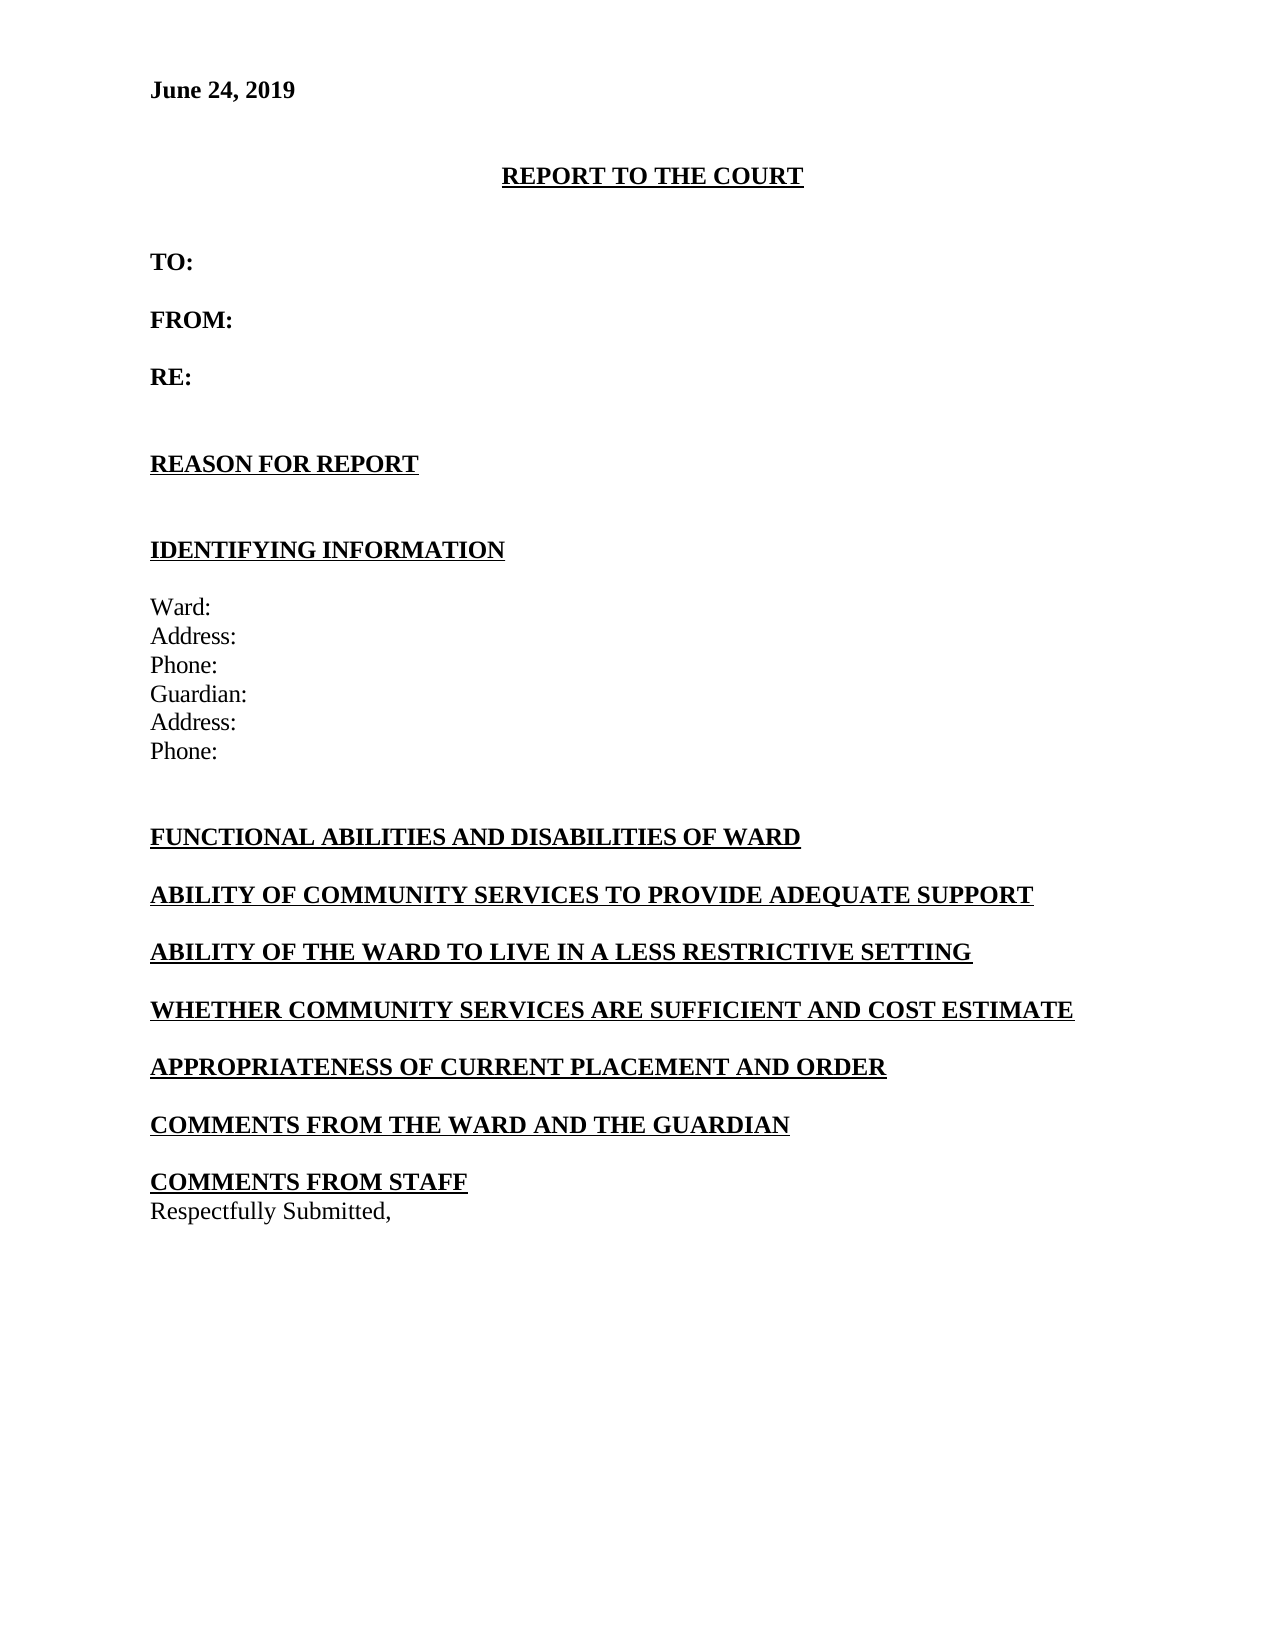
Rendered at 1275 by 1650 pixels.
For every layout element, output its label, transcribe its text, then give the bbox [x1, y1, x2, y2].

text TO: [150, 247, 1155, 276]
text Ward: [150, 592, 1155, 621]
text ABILITY OF COMMUNITY SERVICES TO PROVIDE ADEQUATE SUPPORT [150, 880, 1155, 909]
text IDENTIFYING INFORMATION [150, 535, 1155, 564]
text REPORT TO THE COURT [150, 161, 1155, 190]
text Guardian: [150, 679, 1155, 707]
text RE: [150, 362, 1155, 391]
text Respectfully Submitted, [150, 1196, 1155, 1225]
text FUNCTIONAL ABILITIES AND DISABILITIES OF WARD [150, 822, 1155, 851]
text June 24, 2019 [150, 75, 1155, 104]
text REASON FOR REPORT [150, 449, 1155, 477]
text Phone: [150, 650, 1155, 679]
text Address: [150, 621, 1155, 650]
text FROM: [150, 305, 1155, 334]
text WHETHER COMMUNITY SERVICES ARE SUFFICIENT AND COST ESTIMATE [150, 995, 1155, 1024]
text Address: [150, 707, 1155, 736]
text APPROPRIATENESS OF CURRENT PLACEMENT AND ORDER [150, 1052, 1155, 1081]
text COMMENTS FROM THE WARD AND THE GUARDIAN [150, 1110, 1155, 1139]
text ABILITY OF THE WARD TO LIVE IN A LESS RESTRICTIVE SETTING [150, 937, 1155, 966]
text COMMENTS FROM STAFF [150, 1167, 1155, 1196]
text Phone: [150, 736, 1155, 765]
